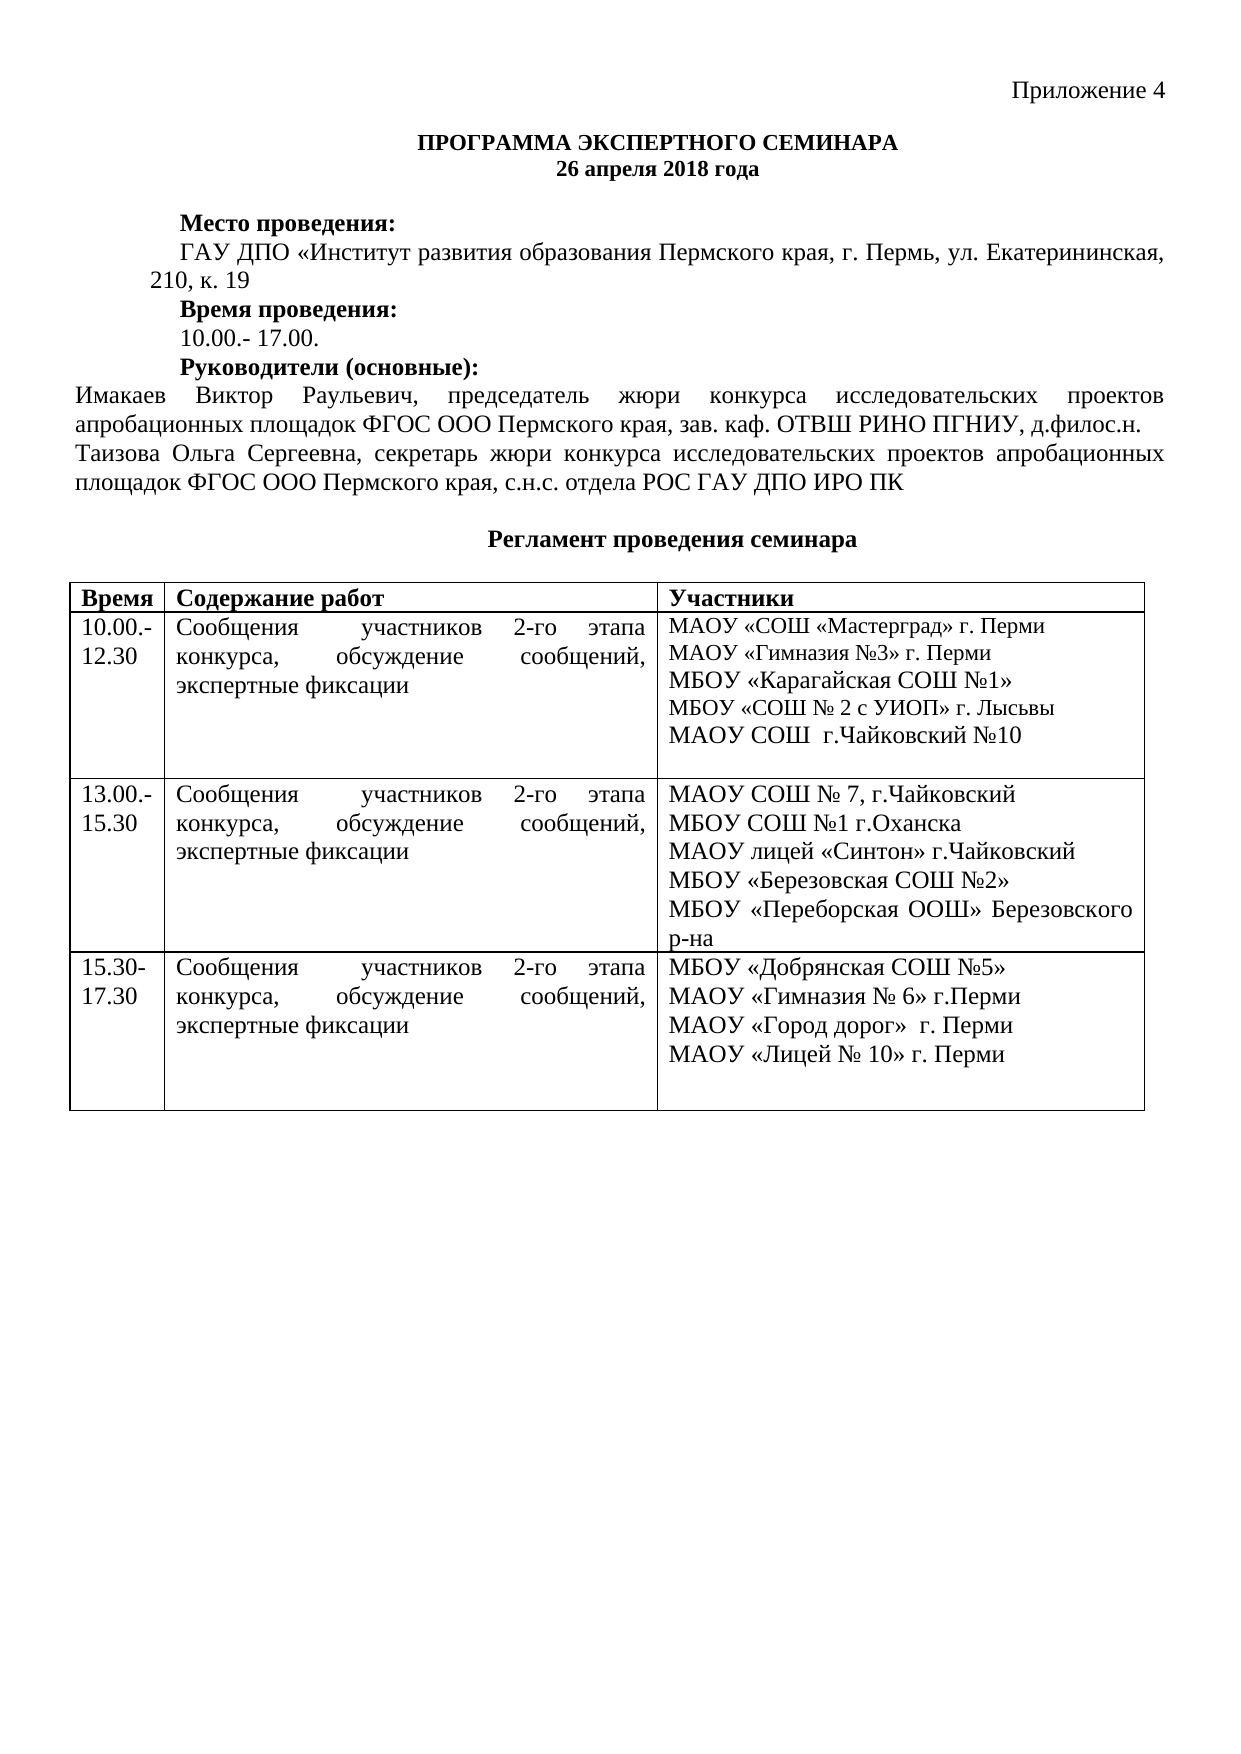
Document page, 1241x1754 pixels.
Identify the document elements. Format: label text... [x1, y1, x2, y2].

table_cell МБОУ «Добрянская СОШ №5» МАОУ «Гимназия № 6» г.Перми МАОУ «Город дорог» г. Перми МАОУ «Лицей № 10» г. Перми [658, 953, 1144, 1110]
table_cell МАОУ «СОШ «Мастерград» г. Перми МАОУ «Гимназия №3» г. Перми МБОУ «Карагайская СОШ №1» МБОУ «СОШ № 2 с УИОП» г. Лысьвы МАОУ СОШ г.Чайковский №10 [658, 613, 1144, 778]
text Время проведения: [150, 294, 1165, 323]
table_cell Сообщения участников 2-го этапа конкурса, обсуждение сообщений, экспертные фиксации [165, 779, 657, 951]
text 26 апреля 2018 года [150, 155, 1165, 182]
text 10.00.- 17.00. [150, 323, 1165, 352]
text Место проведения: [150, 208, 1165, 237]
table_header Время [71, 583, 164, 611]
table_header Содержание работ [165, 583, 657, 611]
list Приложение 4 [150, 75, 1165, 104]
text ПРОГРАММА ЭКСПЕРТНОГО СЕМИНАРА [150, 129, 1165, 155]
table_cell МАОУ СОШ № 7, г.Чайковский МБОУ СОШ №1 г.Оханска МАОУ лицей «Синтон» г.Чайковский МБОУ «Березовская СОШ №2» МБОУ «Переборская ООШ» Березовского р-на [658, 779, 1144, 951]
text Регламент проведения семинара [150, 524, 1165, 553]
table_cell 10.00.- 12.30 [71, 613, 164, 778]
text Руководители (основные): [150, 352, 1165, 380]
table_cell 15.30-17.30 [71, 953, 164, 1110]
table_header Участники [658, 583, 1144, 611]
table_cell Сообщения участников 2-го этапа конкурса, обсуждение сообщений, экспертные фиксации [165, 613, 657, 778]
table_cell 13.00.- 15.30 [71, 779, 164, 951]
table_cell Сообщения участников 2-го этапа конкурса, обсуждение сообщений, экспертные фиксации [165, 953, 657, 1110]
text Таизова Ольга Сергеевна, секретарь жюри конкурса исследовательских проектов апробационных площадок ФГОС ООО Пермского края, с.н.с. отдела РОС ГАУ ДПО ИРО ПК [75, 438, 1165, 495]
text ГАУ ДПО «Институт развития образования Пермского края, г. Пермь, ул. Екатерининская, 210, к. 19 [150, 237, 1165, 294]
text Имакаев Виктор Раульевич, председатель жюри конкурса исследовательских проектов апробационных площадок ФГОС ООО Пермского края, зав. каф. ОТВШ РИНО ПГНИУ, д.филос.н. [75, 380, 1165, 438]
